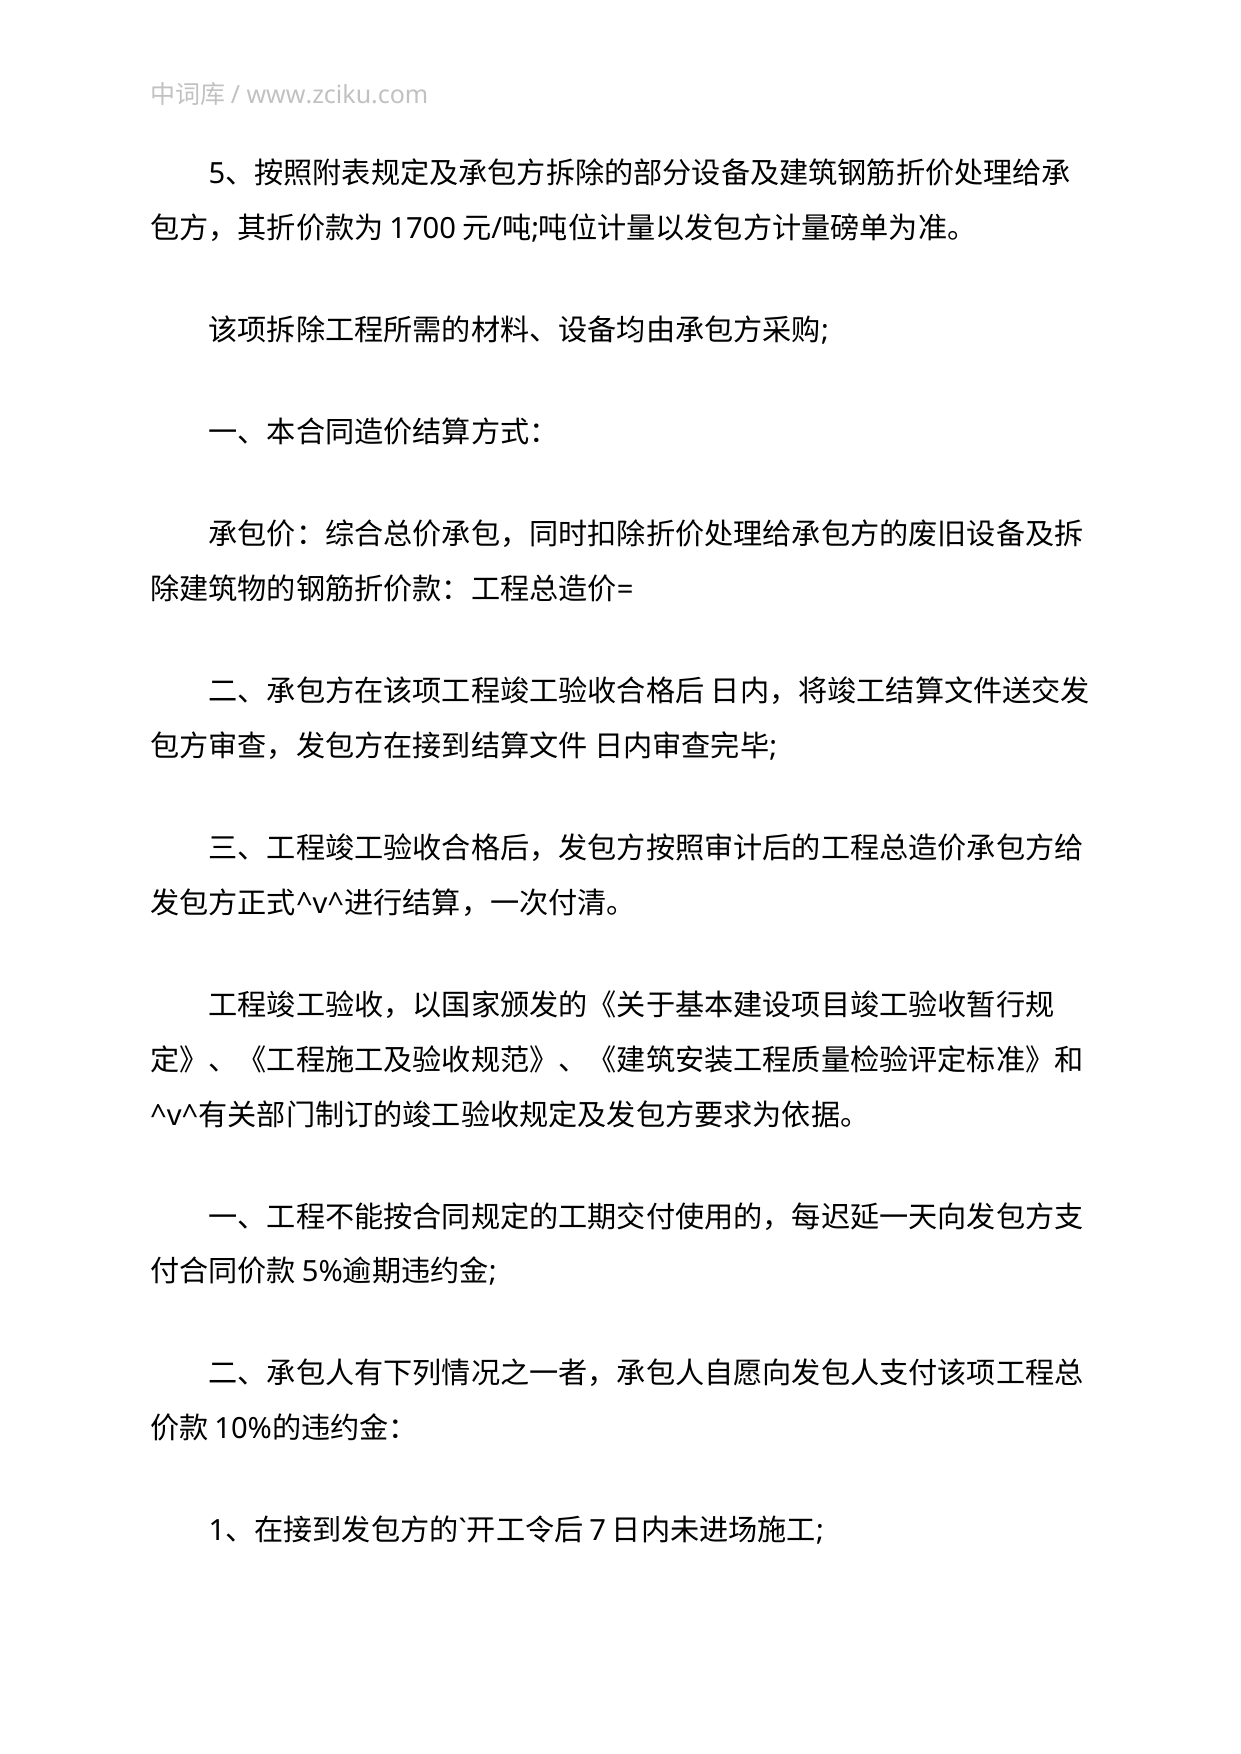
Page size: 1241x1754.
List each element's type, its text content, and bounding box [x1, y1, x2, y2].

text 1、在接到发包方的`开工令后7日内未进场施工; [150, 1507, 1090, 1549]
text 二、承包方在该项工程竣工验收合格后 日内，将竣工结算文件送交发包方审查，发包方在接到结算文件 日内审查完毕; [150, 668, 1090, 765]
text 承包价：综合总价承包，同时扣除折价处理给承包方的废旧设备及拆除建筑物的钢筋折价款：工程总造价= [150, 511, 1090, 608]
text 5、按照附表规定及承包方拆除的部分设备及建筑钢筋折价处理给承包方，其折价款为1700元/吨;吨位计量以发包方计量磅单为准。 [150, 150, 1090, 247]
text 工程竣工验收，以国家颁发的《关于基本建设项目竣工验收暂行规定》、《工程施工及验收规范》、《建筑安装工程质量检验评定标准》和^v^有关部门制订的竣工验收规定及发包方要求为依据。 [150, 981, 1090, 1133]
text 三、工程竣工验收合格后，发包方按照审计后的工程总造价承包方给发包方正式^v^进行结算，一次付清。 [150, 824, 1090, 922]
text 该项拆除工程所需的材料、设备均由承包方采购; [150, 307, 1090, 349]
text 一、本合同造价结算方式： [150, 409, 1090, 451]
text 一、工程不能按合同规定的工期交付使用的，每迟延一天向发包方支付合同价款5%逾期违约金; [150, 1193, 1090, 1290]
text 二、承包人有下列情况之一者，承包人自愿向发包人支付该项工程总价款10%的违约金： [150, 1350, 1090, 1447]
